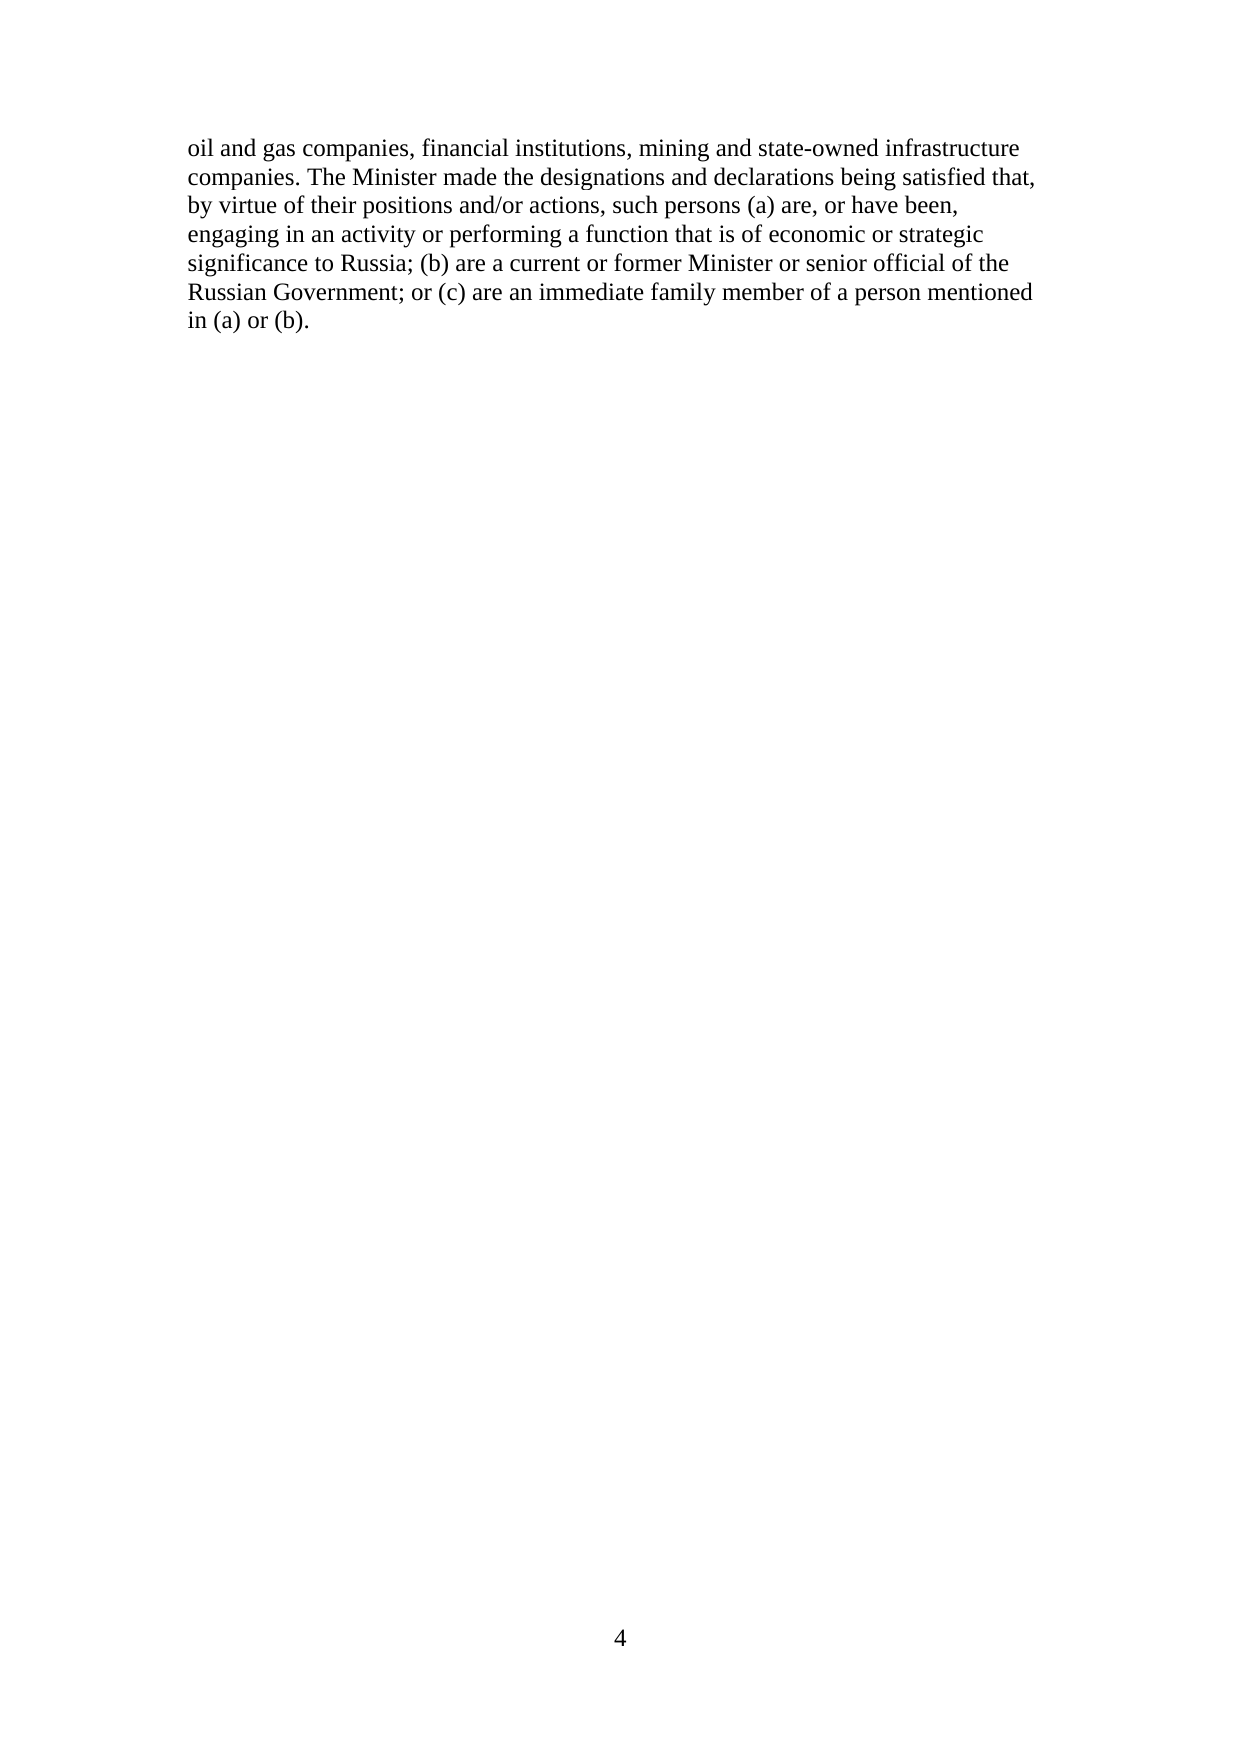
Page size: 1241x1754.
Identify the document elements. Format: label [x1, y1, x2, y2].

text [187, 133, 1053, 334]
